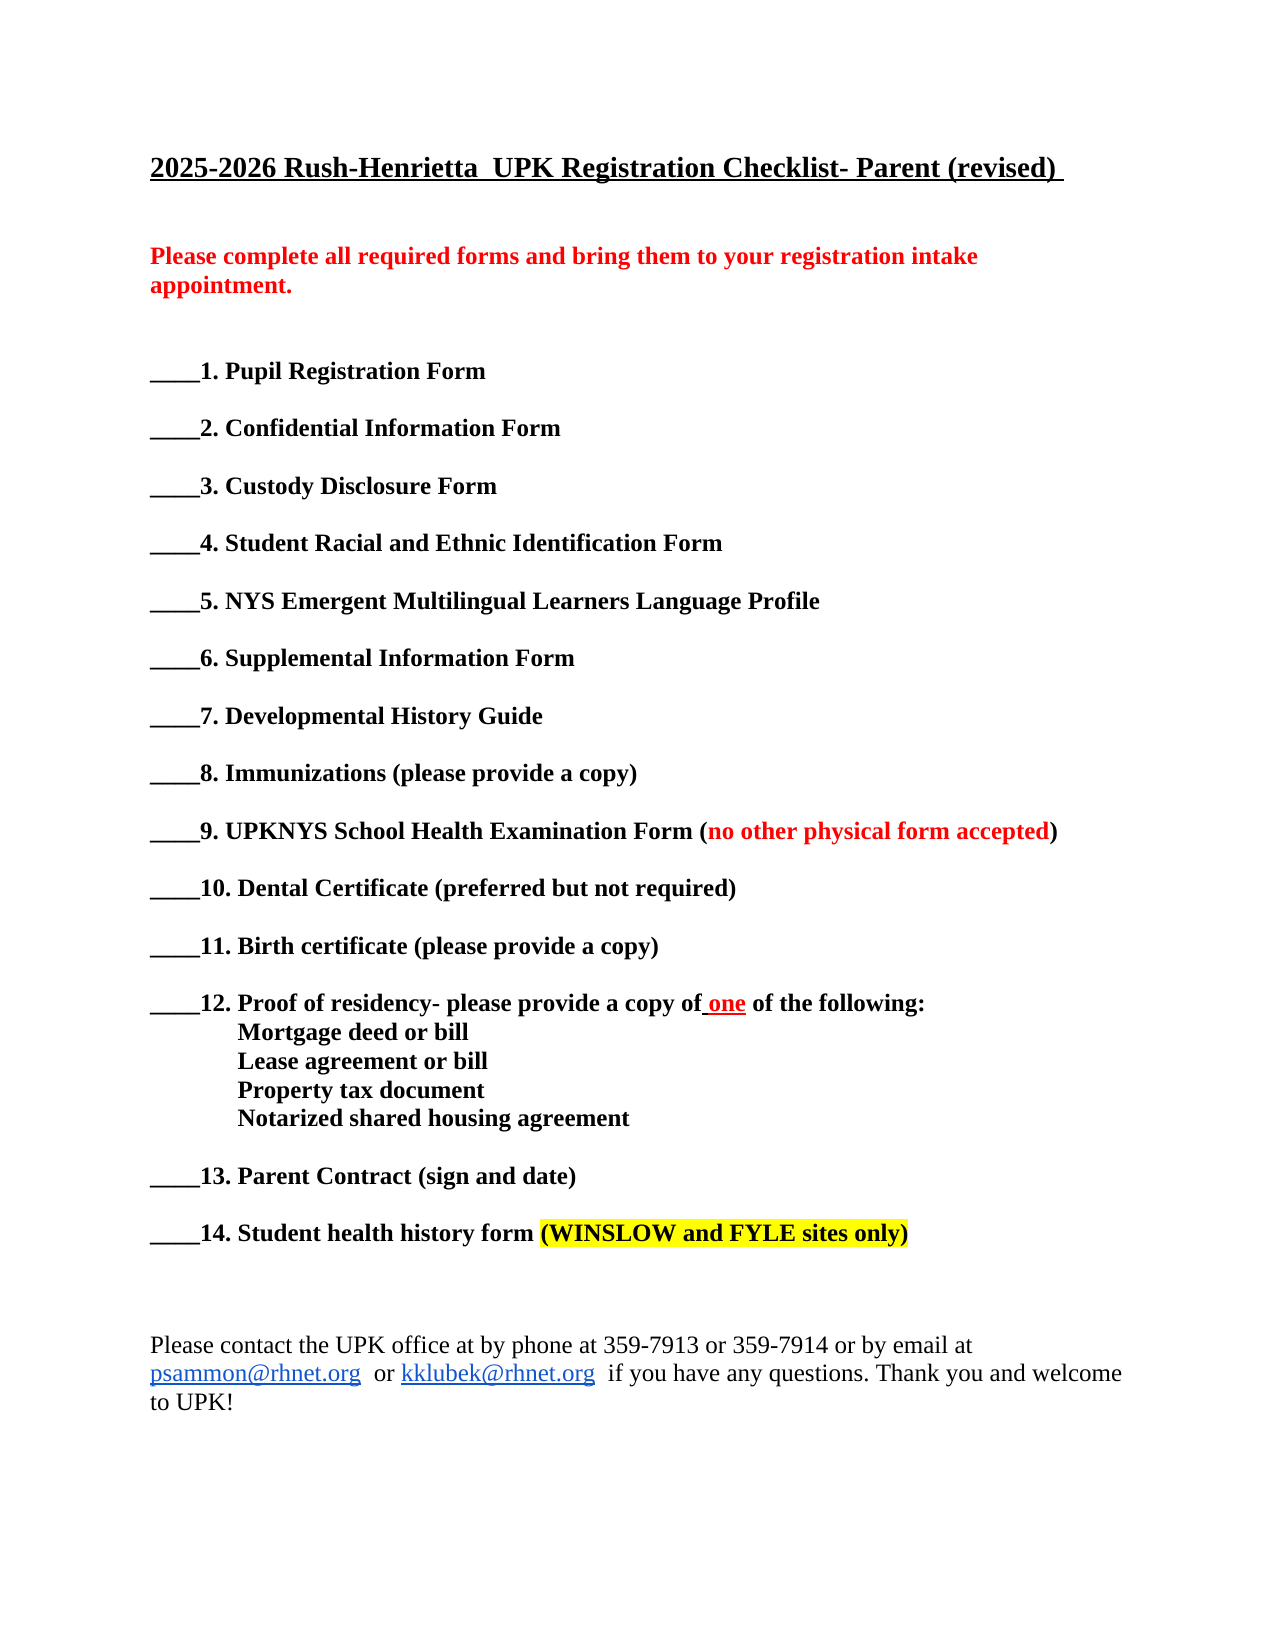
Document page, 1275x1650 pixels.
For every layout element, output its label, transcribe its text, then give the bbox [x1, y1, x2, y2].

text Property tax document [150, 1075, 1125, 1103]
text ____7. Developmental History Guide [150, 701, 1125, 730]
text ____3. Custody Disclosure Form [150, 471, 1125, 500]
text ____13. Parent Contract (sign and date) [150, 1161, 1125, 1190]
text ____2. Confidential Information Form [150, 413, 1125, 442]
text ____1. Pupil Registration Form [150, 356, 1125, 385]
text ____14. Student health history form (WINSLOW and FYLE sites only) [150, 1218, 1125, 1247]
text Mortgage deed or bill [150, 1017, 1125, 1046]
text ____12. Proof of residency- please provide a copy of one of the following: [150, 988, 1125, 1017]
text Please contact the UPK office at by phone at 359-7913 or 359-7914 or by email at psammon@rhnet.org or kklubek@rhnet.org if you have any questions. Thank you and welcome to UPK! [150, 1330, 1125, 1416]
text ____6. Supplemental Information Form [150, 643, 1125, 672]
text 2025-2026 Rush-Henrietta UPK Registration Checklist- Parent (revised) [150, 150, 1125, 183]
text ____9. UPKNYS School Health Examination Form (no other physical form accepted) [150, 816, 1125, 845]
text ____5. NYS Emergent Multilingual Learners Language Profile [150, 586, 1125, 615]
text Notarized shared housing agreement [225, 1103, 1125, 1132]
text ____11. Birth certificate (please provide a copy) [150, 931, 1125, 960]
text ____10. Dental Certificate (preferred but not required) [150, 873, 1125, 902]
text Lease agreement or bill [150, 1046, 1125, 1075]
text ____8. Immunizations (please provide a copy) [150, 758, 1125, 787]
text ____4. Student Racial and Ethnic Identification Form [150, 528, 1125, 557]
text Please complete all required forms and bring them to your registration intake appointment. [150, 241, 1125, 298]
